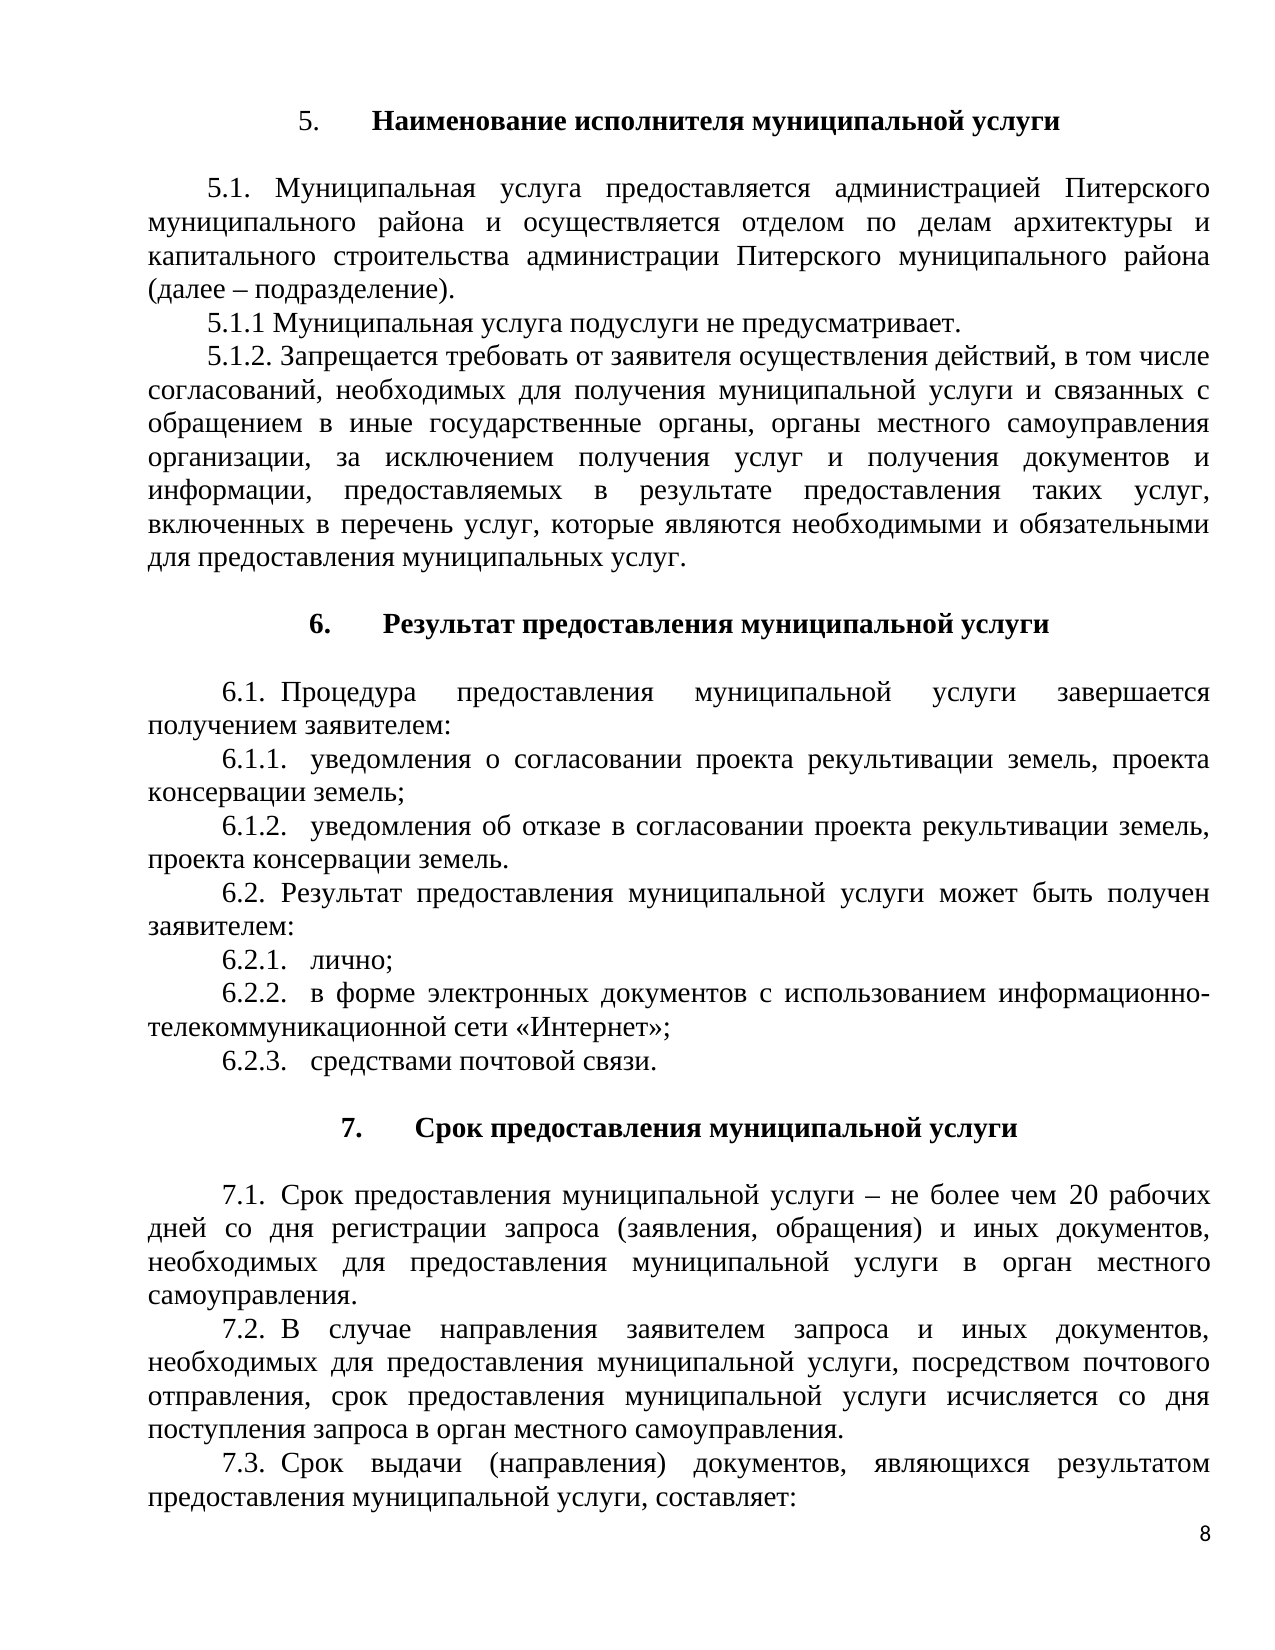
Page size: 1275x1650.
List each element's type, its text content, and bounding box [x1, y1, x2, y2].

list В случае направления заявителем запроса и иных документов, необходимых для предоставления муниципальной услуги, посредством почтового отправления, срок предоставления муниципальной услуги исчисляется со дня поступления запроса в орган местного самоуправления. [148, 1311, 1211, 1445]
list Результат предоставления муниципальной услуги [148, 607, 1211, 640]
list Срок выдачи (направления) документов, являющихся результатом предоставления муниципальной услуги, составляет: [148, 1445, 1211, 1512]
list Срок предоставления муниципальной услуги – не более чем 20 рабочих дней со дня регистрации запроса (заявления, обращения) и иных документов, необходимых для предоставления муниципальной услуги в орган местного самоуправления. [148, 1177, 1211, 1311]
list Срок предоставления муниципальной услуги [148, 1110, 1211, 1143]
list Наименование исполнителя муниципальной услуги [148, 103, 1211, 137]
list уведомления о согласовании проекта рекультивации земель, проекта консервации земель; [148, 741, 1211, 808]
text 5.1.2. Запрещается требовать от заявителя осуществления действий, в том числе согласований, необходимых для получения муниципальной услуги и связанных с обращением в иные государственные органы, органы местного самоуправления организации, за исключением получения услуг и получения документов и информации, предоставляемых в результате предоставления таких услуг, включенных в перечень услуг, которые являются необходимыми и обязательными для предоставления муниципальных услуг. [148, 338, 1211, 573]
list Процедура предоставления муниципальной услуги завершается получением заявителем: [148, 674, 1211, 741]
list Результат предоставления муниципальной услуги может быть получен заявителем: [148, 875, 1211, 942]
list средствами почтовой связи. [148, 1043, 1211, 1076]
list лично; [148, 942, 1211, 976]
text 5.1. Муниципальная услуга предоставляется администрацией Питерского муниципального района и осуществляется отделом по делам архитектуры и капитального строительства администрации Питерского муниципального района (далее – подразделение). [148, 171, 1211, 305]
text 5.1.1 Муниципальная услуга подуслуги не предусматривает. [148, 305, 1211, 338]
list в форме электронных документов с использованием информационно-телекоммуникационной сети «Интернет»; [148, 976, 1211, 1043]
list уведомления об отказе в согласовании проекта рекультивации земель, проекта консервации земель. [148, 808, 1211, 875]
